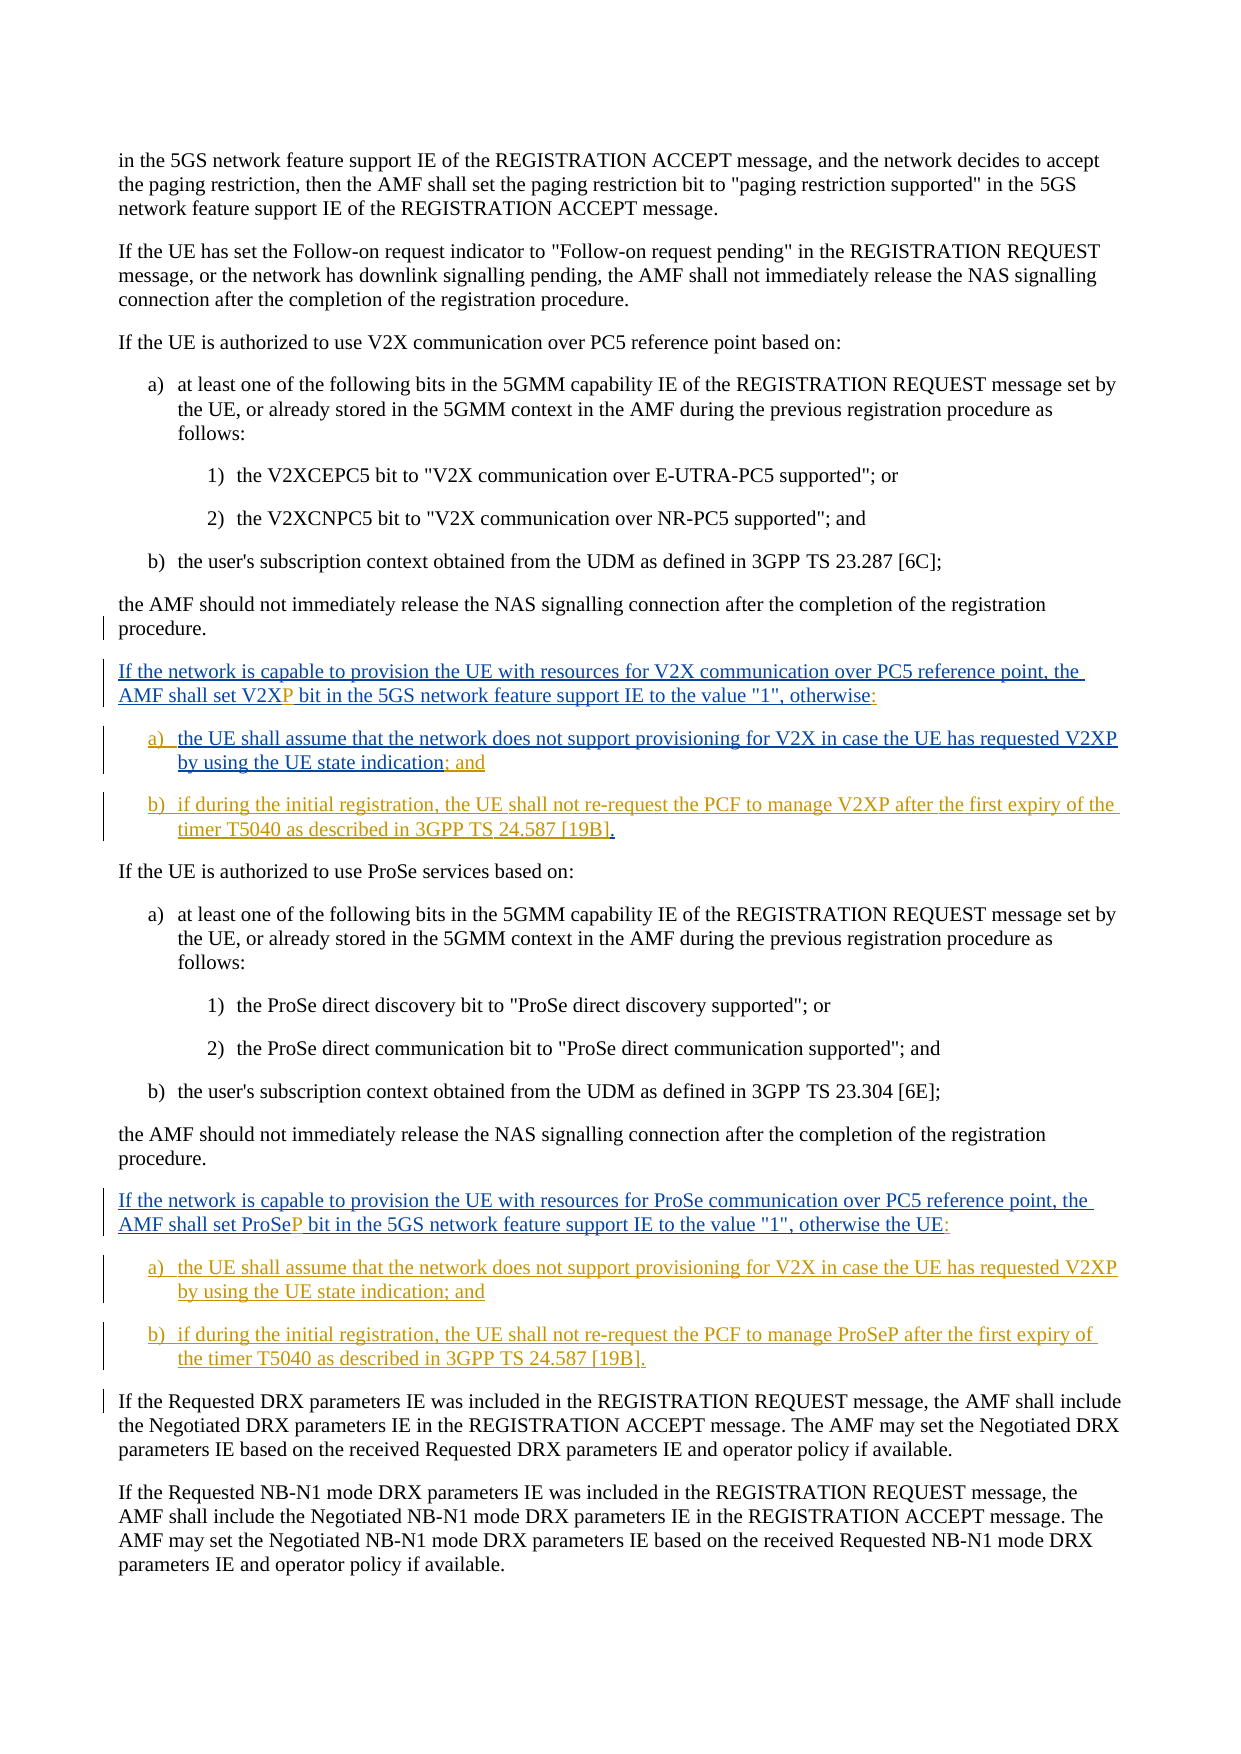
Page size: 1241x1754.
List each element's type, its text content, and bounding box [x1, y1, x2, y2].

text 2) the ProSe direct communication bit to "ProSe direct communication supported"; and [207, 1036, 1122, 1060]
text the AMF should not immediately release the NAS signalling connection after the completion of the registration procedure. [118, 1121, 1122, 1169]
text 1) the V2XCEPC5 bit to "V2X communication over E-UTRA-PC5 supported"; or [207, 463, 1122, 487]
text b) the user's subscription context obtained from the UDM as defined in 3GPP TS 23.304 [6E]; [148, 1079, 1122, 1103]
text in the 5GS network feature support IE of the REGISTRATION ACCEPT message, and the network decides to accept the paging restriction, then the AMF shall set the paging restriction bit to "paging restriction supported" in the 5GS network feature support IE of the REGISTRATION ACCEPT message. [118, 148, 1122, 220]
text If the UE is authorized to use ProSe services based on: [118, 859, 1122, 883]
text If the UE is authorized to use V2X communication over PC5 reference point based on: [118, 329, 1122, 354]
text a) at least one of the following bits in the 5GMM capability IE of the REGISTRATION REQUEST message set by the UE, or already stored in the 5GMM context in the AMF during the previous registration procedure as follows: [148, 372, 1122, 444]
text a) at least one of the following bits in the 5GMM capability IE of the REGISTRATION REQUEST message set by the UE, or already stored in the 5GMM context in the AMF during the previous registration procedure as follows: [148, 902, 1122, 974]
text If the Requested NB-N1 mode DRX parameters IE was included in the REGISTRATION REQUEST message, the AMF shall include the Negotiated NB-N1 mode DRX parameters IE in the REGISTRATION ACCEPT message. The AMF may set the Negotiated NB-N1 mode DRX parameters IE based on the received Requested NB-N1 mode DRX parameters IE and operator policy if available. [118, 1480, 1122, 1576]
text b) the user's subscription context obtained from the UDM as defined in 3GPP TS 23.287 [6C]; [148, 549, 1122, 573]
text 2) the V2XCNPC5 bit to "V2X communication over NR-PC5 supported"; and [207, 506, 1122, 530]
text If the Requested DRX parameters IE was included in the REGISTRATION REQUEST message, the AMF shall include the Negotiated DRX parameters IE in the REGISTRATION ACCEPT message. The AMF may set the Negotiated DRX parameters IE based on the received Requested DRX parameters IE and operator policy if available. [118, 1389, 1122, 1461]
text If the UE has set the Follow-on request indicator to "Follow-on request pending" in the REGISTRATION REQUEST message, or the network has downlink signalling pending, the AMF shall not immediately release the NAS signalling connection after the completion of the registration procedure. [118, 239, 1122, 311]
text the AMF should not immediately release the NAS signalling connection after the completion of the registration procedure. [118, 592, 1122, 640]
text 1) the ProSe direct discovery bit to "ProSe direct discovery supported"; or [207, 993, 1122, 1017]
